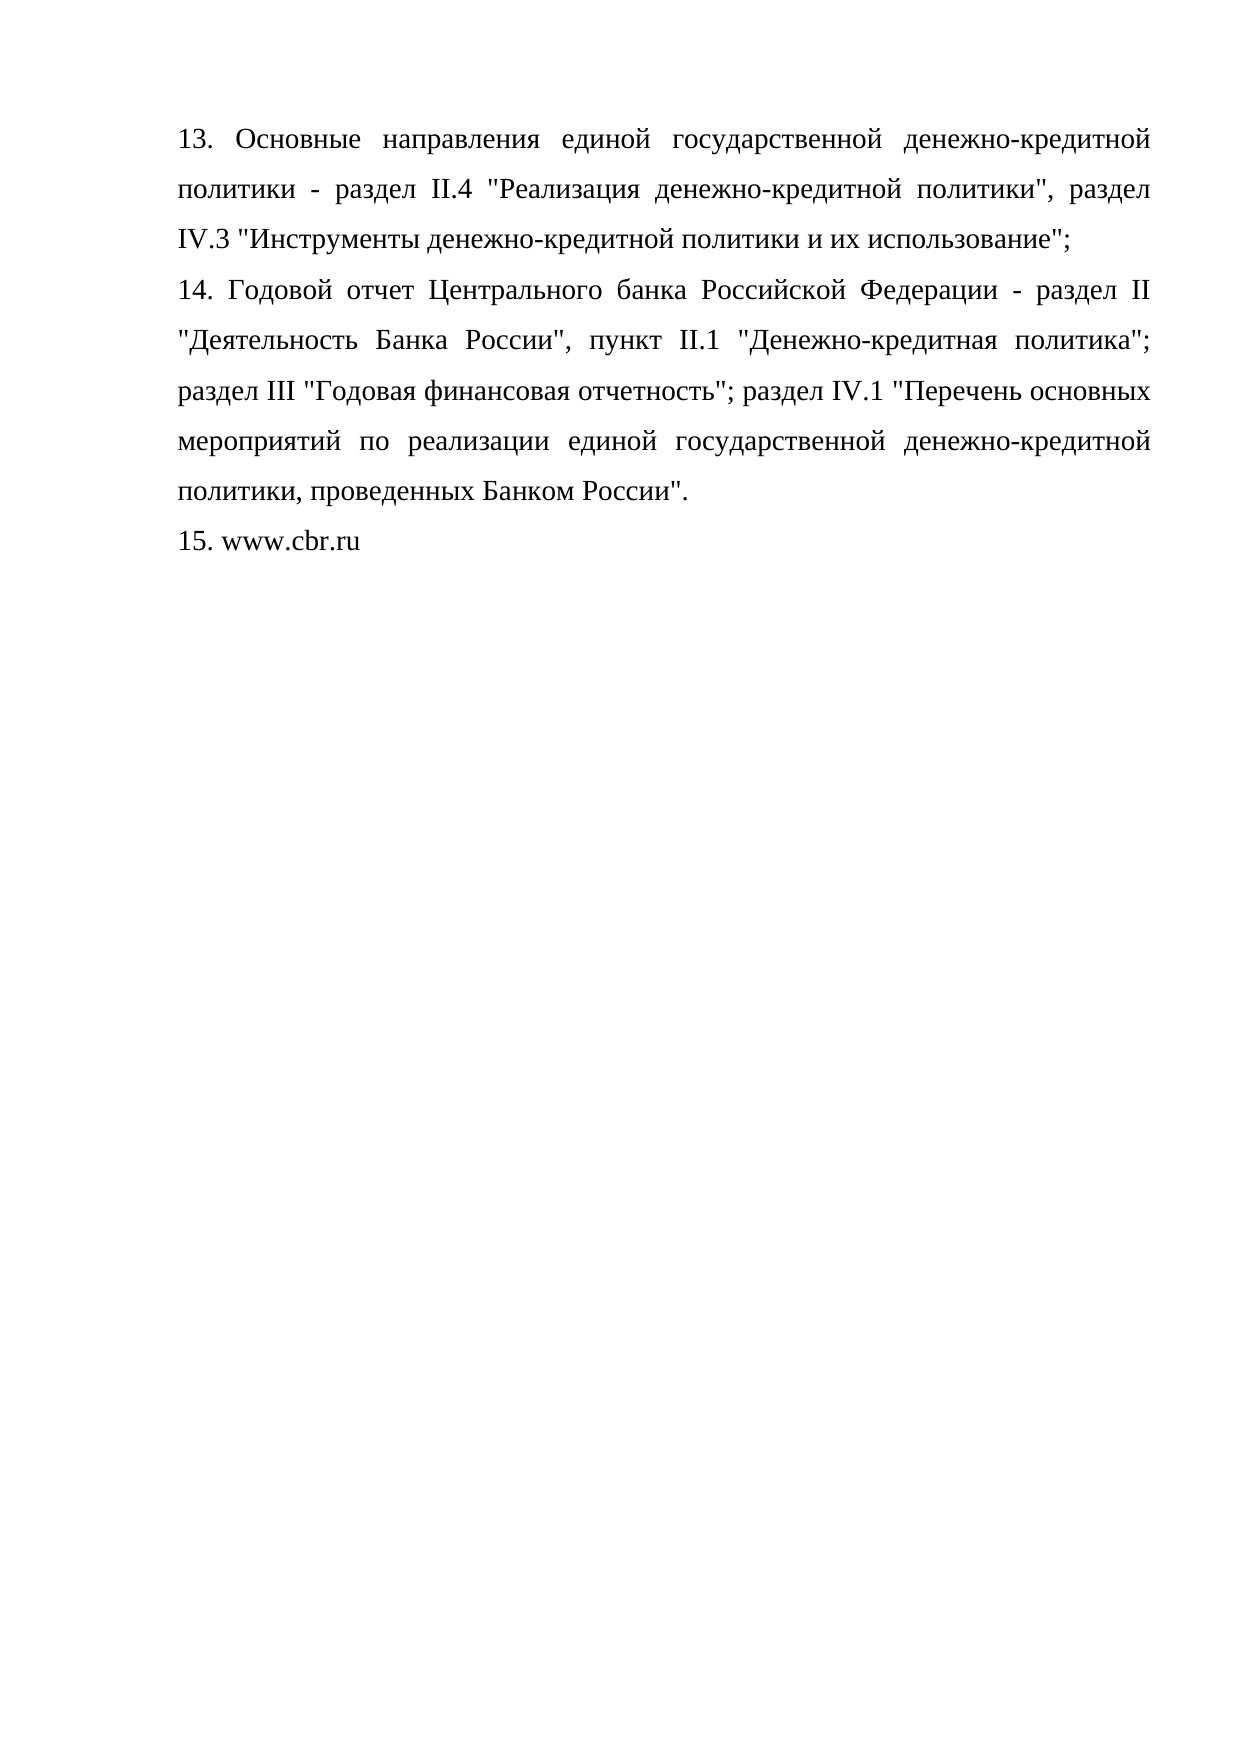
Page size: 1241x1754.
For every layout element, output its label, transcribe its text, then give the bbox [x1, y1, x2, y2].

text 14. Годовой отчет Центрального банка Российской Федерации - раздел II "Деятельность Банка России", пункт II.1 "Денежно-кредитная политика"; раздел III "Годовая финансовая отчетность"; раздел IV.1 "Перечень основных мероприятий по реализации единой государственной денежно-кредитной политики, проведенных Банком России". [177, 272, 1152, 507]
text 15. www.cbr.ru [177, 523, 1152, 557]
text 13. Основные направления единой государственной денежно-кредитной политики - раздел II.4 "Реализация денежно-кредитной политики", раздел IV.3 "Инструменты денежно-кредитной политики и их использование"; [177, 121, 1152, 255]
